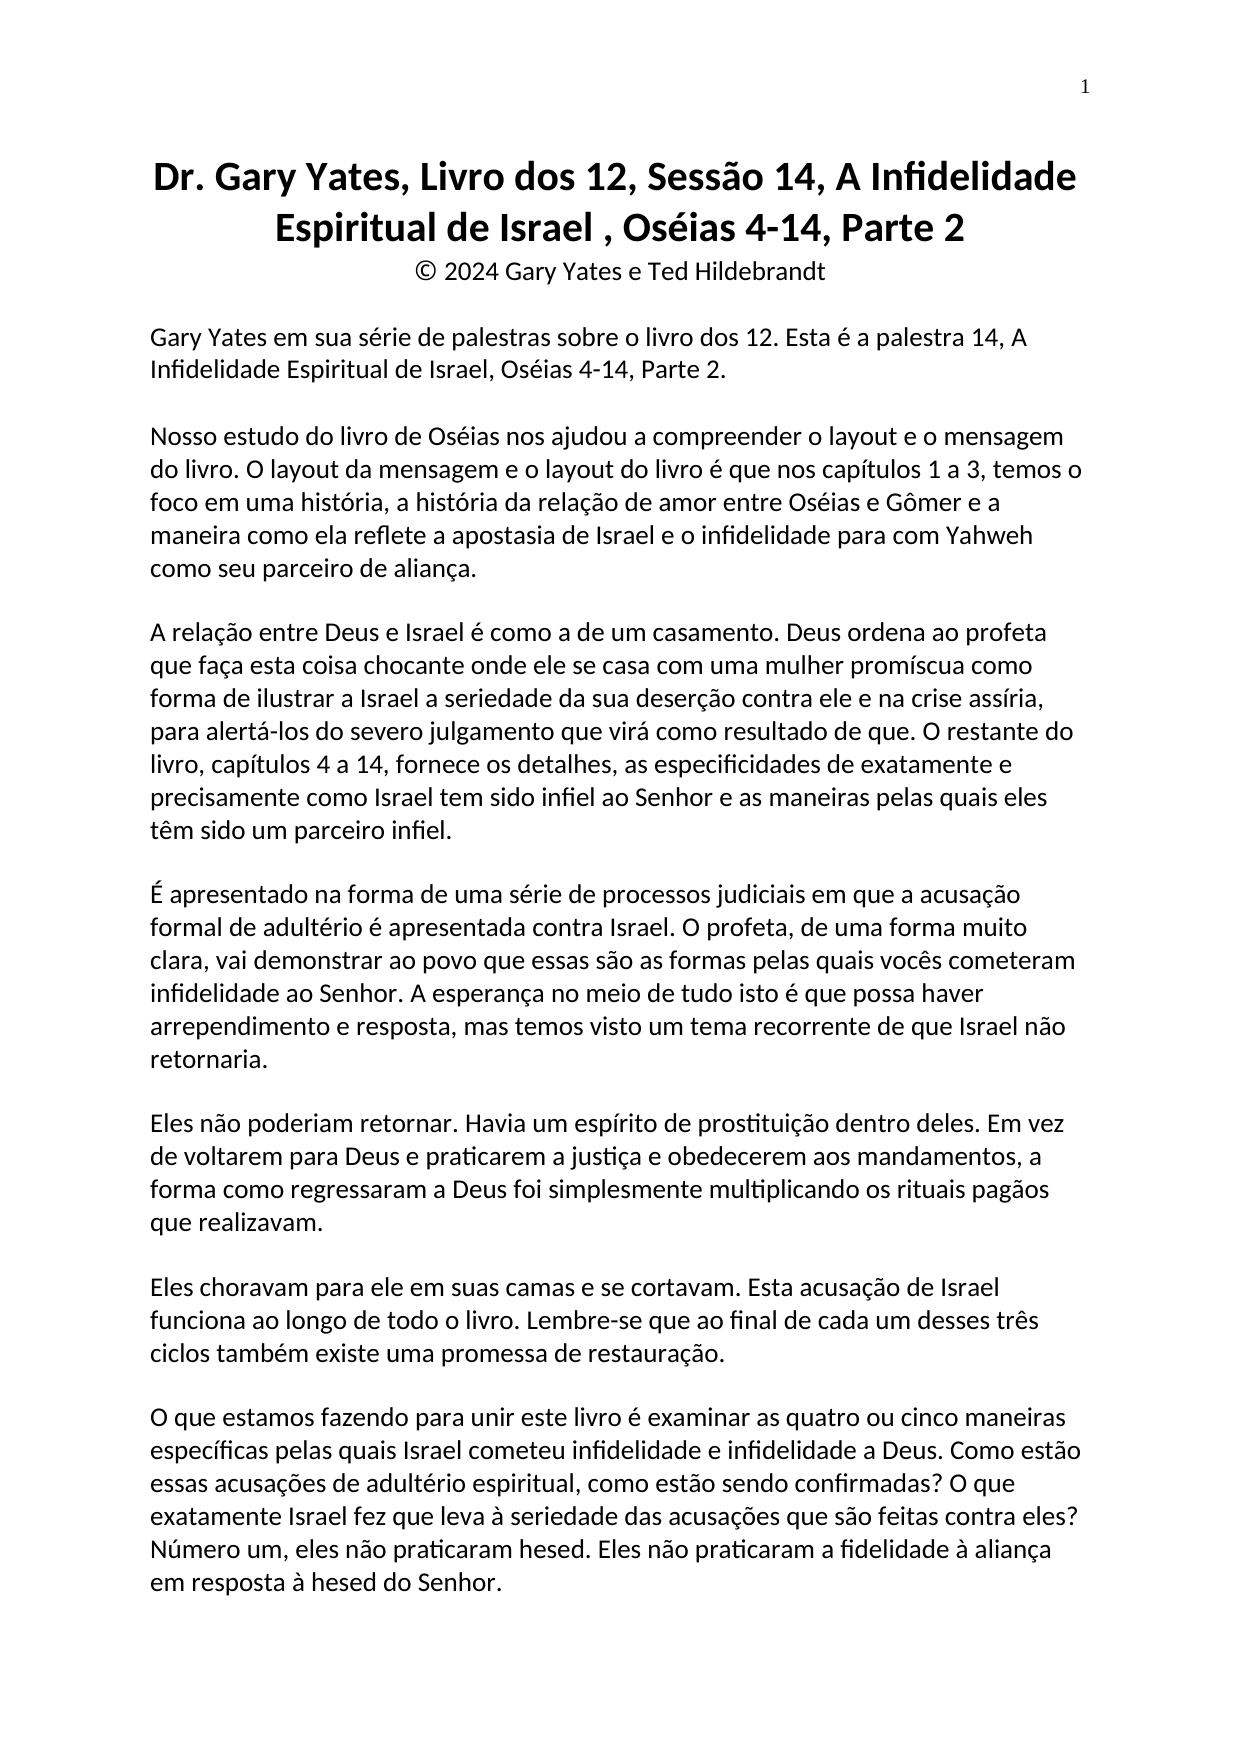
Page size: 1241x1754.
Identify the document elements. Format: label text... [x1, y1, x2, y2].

text A relação entre Deus e Israel é como a de um casamento. Deus ordena ao profeta que faça esta coisa chocante onde ele se casa com uma mulher promíscua como forma de ilustrar a Israel a seriedade da sua deserção contra ele e na crise assíria, para alertá-los do severo julgamento que virá como resultado de que. O restante do livro, capítulos 4 a 14, fornece os detalhes, as especificidades de exatamente e precisamente como Israel tem sido infiel ao Senhor e as maneiras pelas quais eles têm sido um parceiro infiel. [150, 615, 1090, 846]
text Gary Yates em sua série de palestras sobre o livro dos 12. Esta é a palestra 14, A Infidelidade Espiritual de Israel, Oséias 4-14, Parte 2. Nosso estudo do livro de Oséias nos ajudou a compreender o layout e o mensagem do livro. O layout da mensagem e o layout do livro é que nos capítulos 1 a 3, temos o foco em uma história, a história da relação de amor entre Oséias e Gômer e a maneira como ela reflete a apostasia de Israel e o infidelidade para com Yahweh como seu parceiro de aliança. [150, 320, 1090, 584]
text © 2024 Gary Yates e Ted Hildebrandt [150, 252, 1090, 288]
text É apresentado na forma de uma série de processos judiciais em que a acusação formal de adultério é apresentada contra Israel. O profeta, de uma forma muito clara, vai demonstrar ao povo que essas são as formas pelas quais vocês cometeram infidelidade ao Senhor. A esperança no meio de tudo isto é que possa haver arrependimento e resposta, mas temos visto um tema recorrente de que Israel não retornaria. [150, 877, 1090, 1075]
text Eles choravam para ele em suas camas e se cortavam. Esta acusação de Israel funciona ao longo de todo o livro. Lembre-se que ao final de cada um desses três ciclos também existe uma promessa de restauração. [150, 1270, 1090, 1369]
text O que estamos fazendo para unir este livro é examinar as quatro ou cinco maneiras específicas pelas quais Israel cometeu infidelidade e infidelidade a Deus. Como estão essas acusações de adultério espiritual, como estão sendo confirmadas? O que exatamente Israel fez que leva à seriedade das acusações que são feitas contra eles? Número um, eles não praticaram hesed. Eles não praticaram a fidelidade à aliança em resposta à hesed do Senhor. [150, 1400, 1090, 1598]
text Eles não poderiam retornar. Havia um espírito de prostituição dentro deles. Em vez de voltarem para Deus e praticarem a justiça e obedecerem aos mandamentos, a forma como regressaram a Deus foi simplesmente multiplicando os rituais pagãos que realizavam. [150, 1107, 1090, 1239]
text Dr. Gary Yates, Livro dos 12, Sessão 14, A Infidelidade Espiritual de Israel , Oséias 4-14, Parte 2 [150, 150, 1090, 252]
